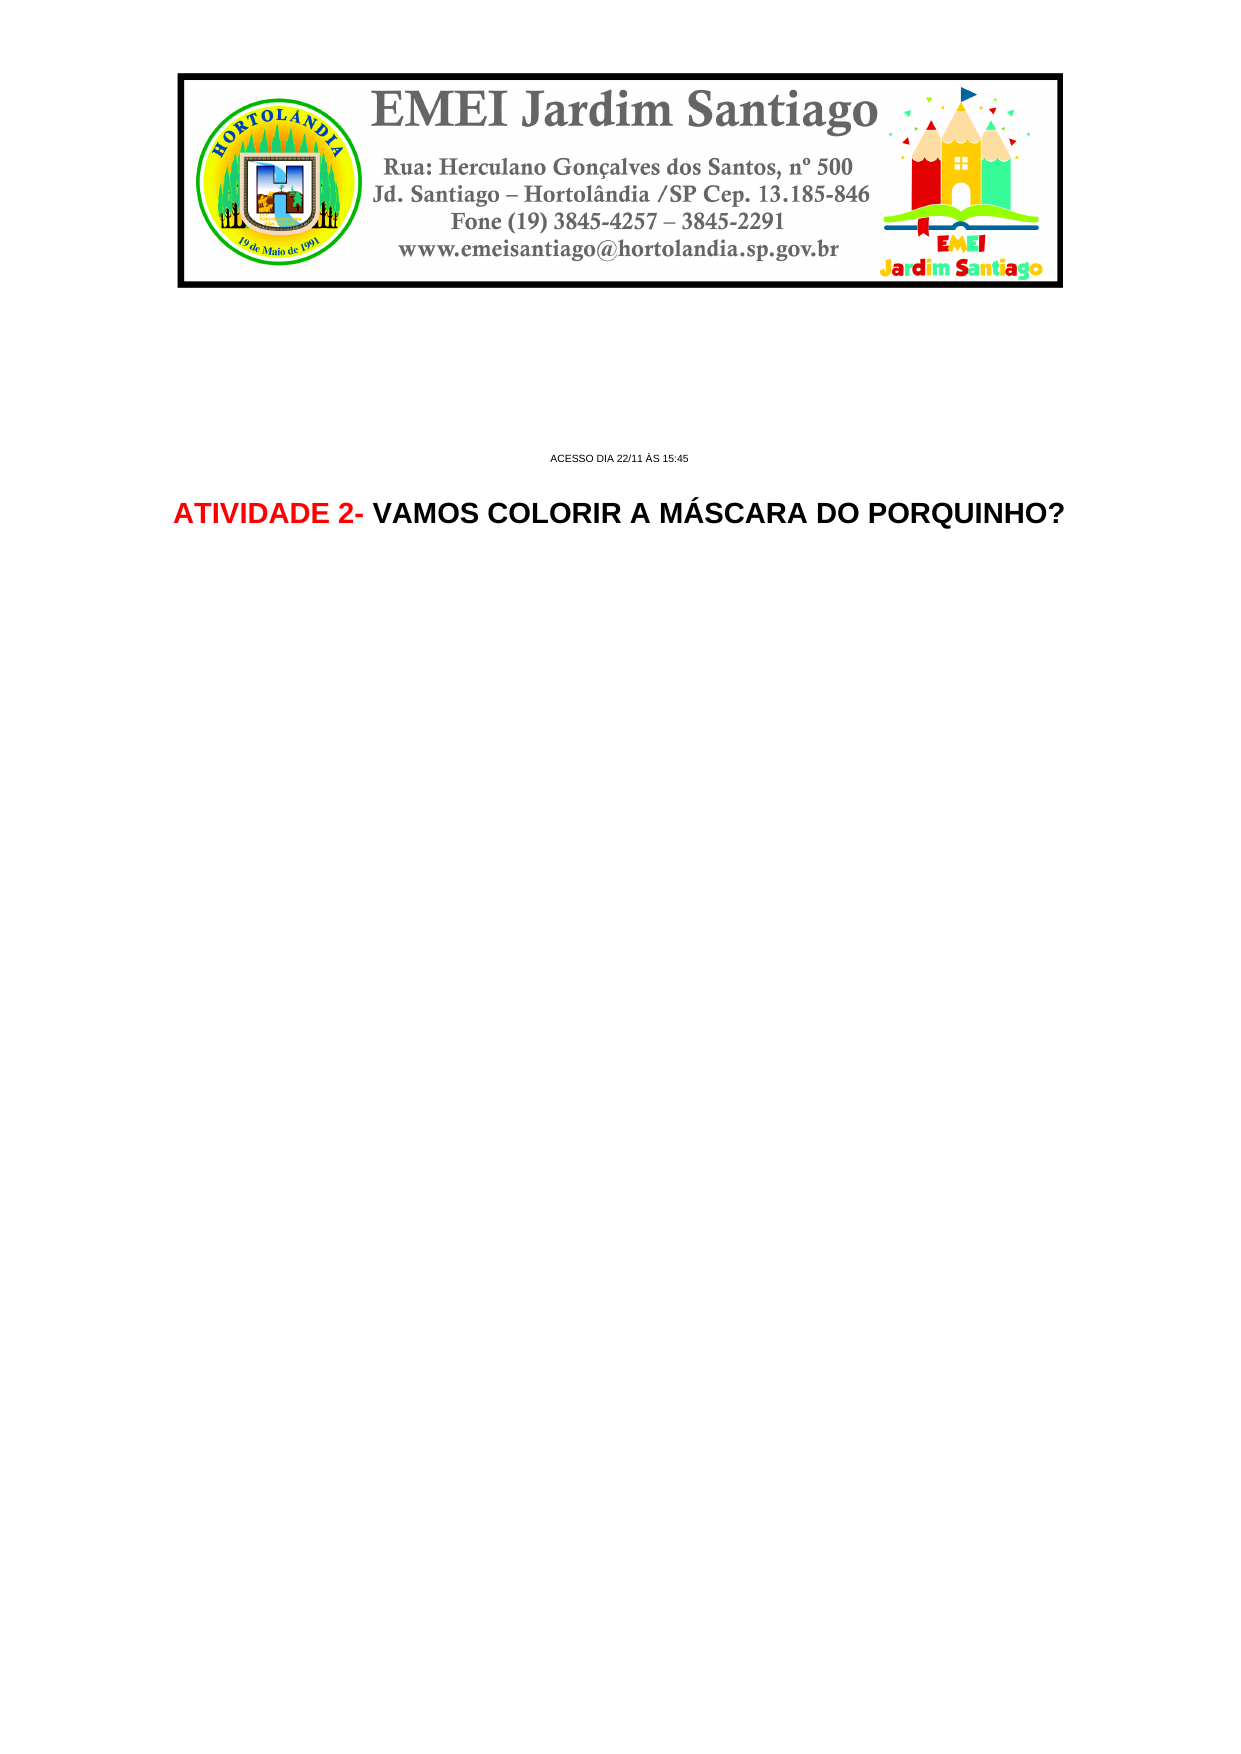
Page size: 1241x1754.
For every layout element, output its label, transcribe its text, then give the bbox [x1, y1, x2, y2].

picture [177, 73, 1063, 288]
text ATIVIDADE 2- VAMOS COLORIR A MÁSCARA DO PORQUINHO? [87, 498, 1152, 531]
